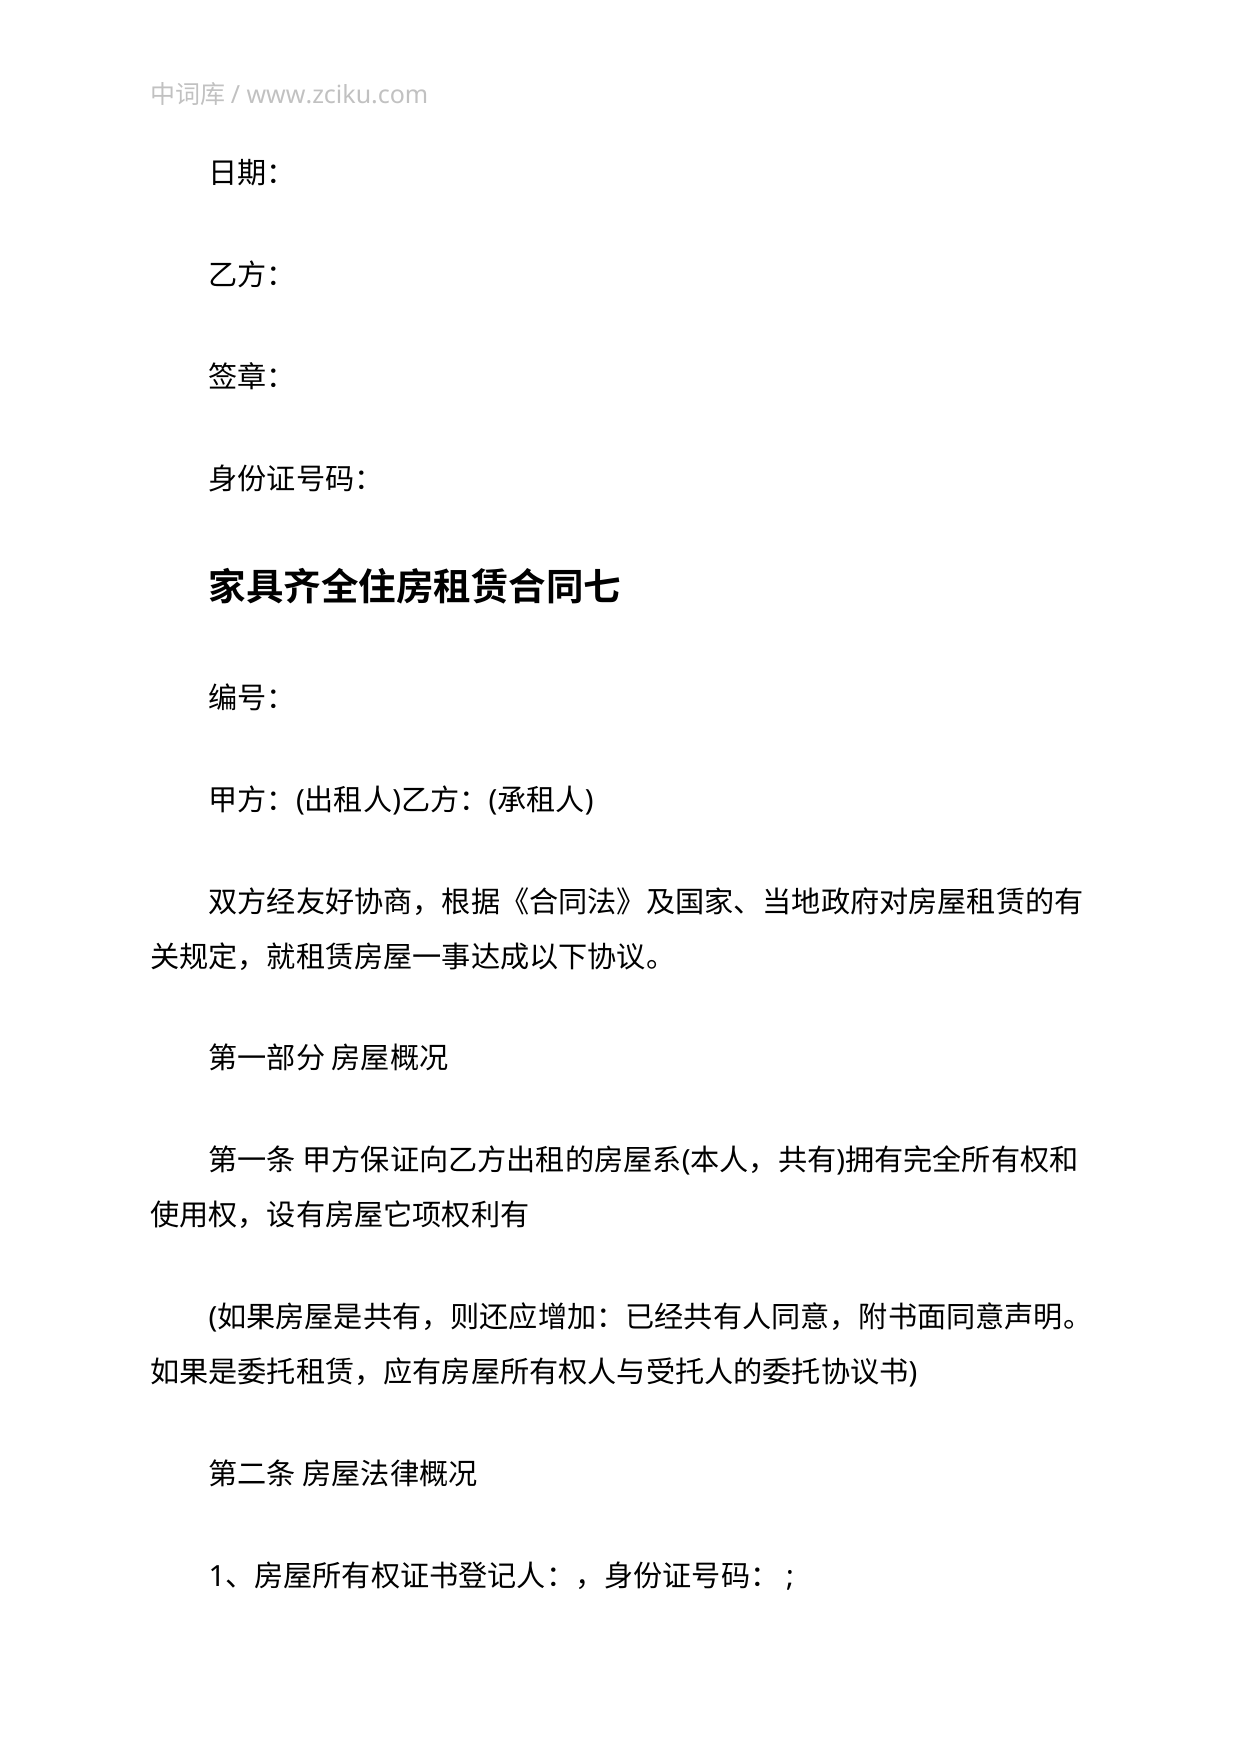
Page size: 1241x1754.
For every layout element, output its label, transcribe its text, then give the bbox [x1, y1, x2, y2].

text 身份证号码： [150, 455, 1090, 498]
text 第一部分 房屋概况 [150, 1035, 1090, 1077]
text 甲方：(出租人)乙方：(承租人) [150, 776, 1090, 819]
text 乙方： [150, 252, 1090, 294]
text 1、房屋所有权证书登记人：，身份证号码： ; [150, 1552, 1090, 1594]
text 日期： [150, 150, 1090, 192]
text 第一条 甲方保证向乙方出租的房屋系(本人，共有)拥有完全所有权和使用权，设有房屋它项权利有 [150, 1137, 1090, 1234]
text 签章： [150, 353, 1090, 396]
text 第二条 房屋法律概况 [150, 1450, 1090, 1493]
text 编号： [150, 674, 1090, 717]
text 家具齐全住房租赁合同七 [150, 557, 1090, 611]
text 双方经友好协商，根据《合同法》及国家、当地政府对房屋租赁的有关规定，就租赁房屋一事达成以下协议。 [150, 878, 1090, 975]
text (如果房屋是共有，则还应增加：已经共有人同意，附书面同意声明。如果是委托租赁，应有房屋所有权人与受托人的委托协议书) [150, 1293, 1090, 1391]
